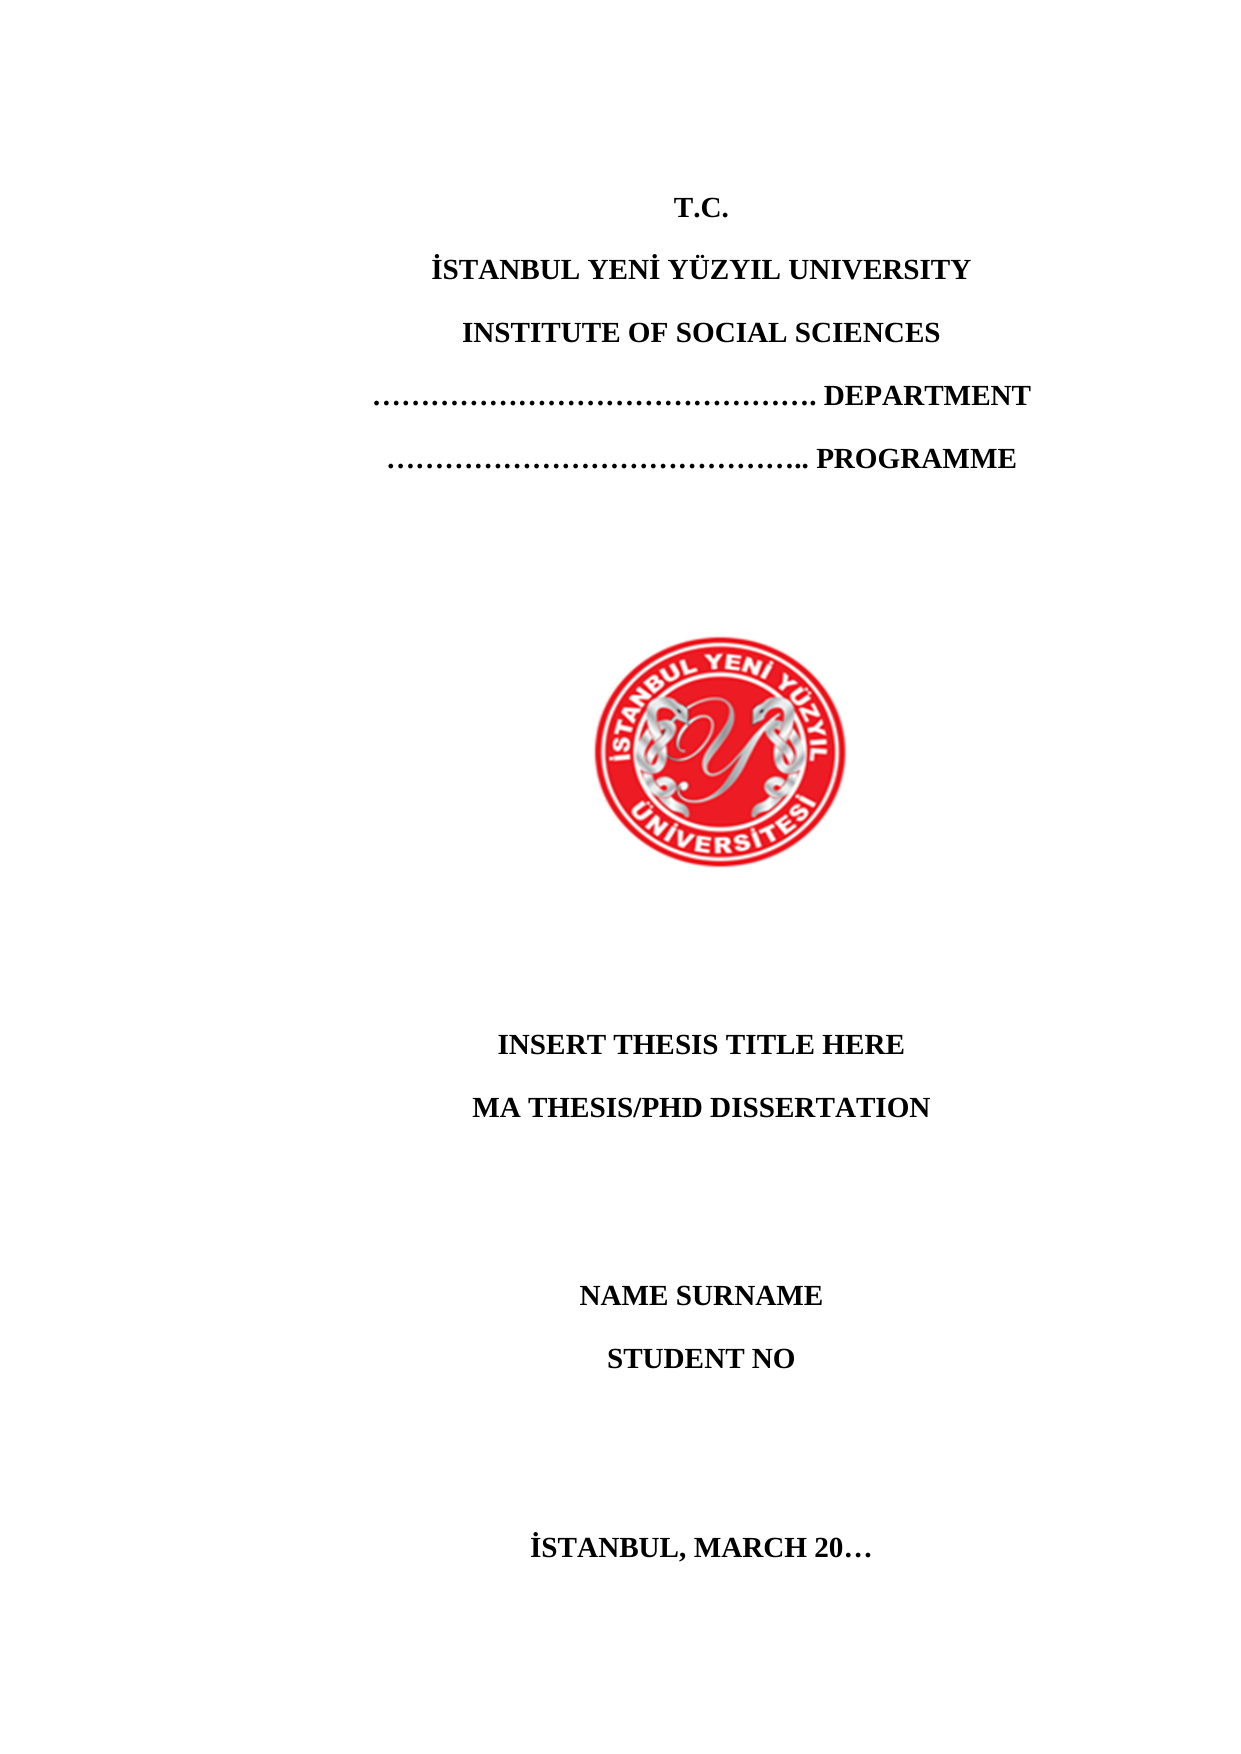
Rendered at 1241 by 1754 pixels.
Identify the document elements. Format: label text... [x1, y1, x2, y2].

text İSTANBUL YENİ YÜZYIL UNIVERSITY [236, 252, 1092, 286]
text T.C. [236, 190, 1092, 223]
text INSTITUTE OF SOCIAL SCIENCES [236, 315, 1092, 349]
text MA THESIS/PHD DISSERTATION [236, 1090, 1092, 1123]
picture [543, 629, 860, 875]
text INSERT THESIS TITLE HERE [236, 1027, 1092, 1061]
text …………………………………….. PROGRAMME [236, 441, 1092, 474]
text NAME SURNAME [236, 1278, 1092, 1312]
text STUDENT NO [236, 1341, 1092, 1375]
text ………………………………………. DEPARTMENT [236, 378, 1092, 412]
text İSTANBUL, MARCH 20… [236, 1530, 1092, 1563]
